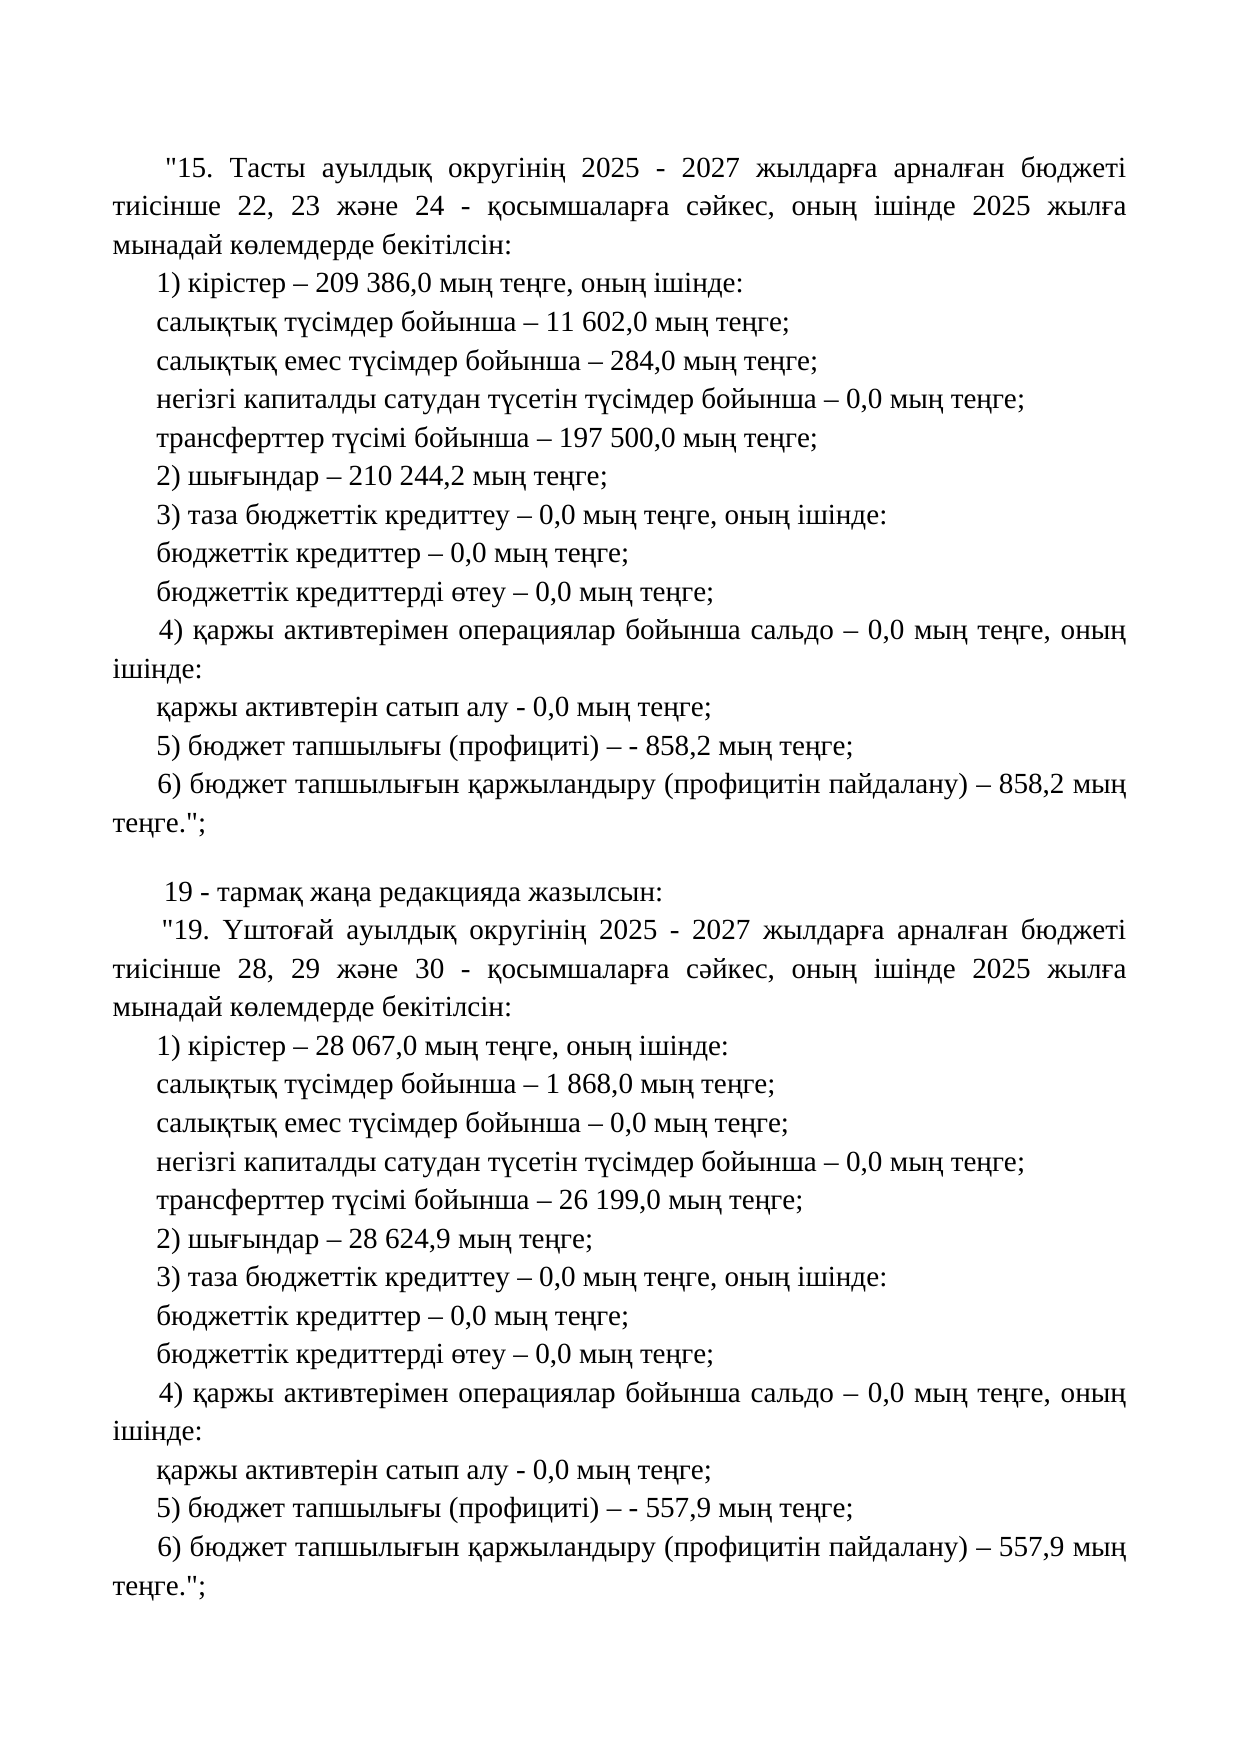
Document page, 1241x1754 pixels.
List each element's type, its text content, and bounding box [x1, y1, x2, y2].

text 6) бюджет тапшылығын қаржыландыру (профицитін пайдалану) – 557,9 мың теңге."; [112, 1529, 1128, 1601]
text 2) шығындар – 210 244,2 мың теңге; [112, 458, 1128, 492]
text бюджеттiк кредиттердi өтеу – 0,0 мың теңге; [112, 1336, 1128, 1370]
text 3) таза бюджеттiк кредиттеу – 0,0 мың теңге, оның iшiнде: [112, 1259, 1128, 1293]
text салықтық түсімдер бойынша – 11 602,0 мың теңге; [112, 304, 1128, 338]
text 4) қаржы активтерімен операциялар бойынша сальдо – 0,0 мың теңге, оның ішінде: [112, 1375, 1128, 1447]
text 2) шығындар – 28 624,9 мың теңге; [112, 1221, 1128, 1254]
text 19 - тармақ жаңа редакцияда жазылсын: [112, 874, 1128, 907]
text 5) бюджет тапшылығы (профициті) – - 858,2 мың теңге; [112, 728, 1128, 762]
text "15. Тасты ауылдық округінің 2025 - 2027 жылдарға арналған бюджеті тиісінше 22, 23 және 24 - қосымшаларға сәйкес, оның ішінде 2025 жылға мынадай көлемдерде бекітілсін: [112, 150, 1128, 261]
text қаржы активтерін сатып алу - 0,0 мың теңге; [112, 1452, 1128, 1486]
text салықтық емес түсімдер бойынша – 0,0 мың теңге; [112, 1105, 1128, 1139]
text "19. Үштоғай ауылдық округінің 2025 - 2027 жылдарға арналған бюджеті тиісінше 28, 29 және 30 - қосымшаларға сәйкес, оның ішінде 2025 жылға мынадай көлемдерде бекітілсін: [112, 912, 1128, 1023]
text трансферттер түсімі бойынша – 197 500,0 мың теңге; [112, 420, 1128, 453]
text қаржы активтерін сатып алу - 0,0 мың теңге; [112, 689, 1128, 723]
text трансферттер түсімі бойынша – 26 199,0 мың теңге; [112, 1182, 1128, 1216]
text 1) кірістер – 28 067,0 мың теңге, оның iшiнде: [112, 1028, 1128, 1062]
text бюджеттiк кредиттер – 0,0 мың теңге; [112, 535, 1128, 569]
text салықтық емес түсімдер бойынша – 284,0 мың теңге; [112, 343, 1128, 376]
text бюджеттiк кредиттер – 0,0 мың теңге; [112, 1298, 1128, 1331]
text бюджеттiк кредиттердi өтеу – 0,0 мың теңге; [112, 574, 1128, 607]
text 5) бюджет тапшылығы (профициті) – - 557,9 мың теңге; [112, 1491, 1128, 1524]
text 4) қаржы активтерімен операциялар бойынша сальдо – 0,0 мың теңге, оның ішінде: [112, 612, 1128, 684]
text 6) бюджет тапшылығын қаржыландыру (профицитін пайдалану) – 858,2 мың теңге."; [112, 767, 1128, 839]
text 1) кірістер – 209 386,0 мың теңге, оның iшiнде: [112, 266, 1128, 299]
text салықтық түсімдер бойынша – 1 868,0 мың теңге; [112, 1067, 1128, 1100]
text негізгі капиталды сатудан түсетін түсімдер бойынша – 0,0 мың теңге; [112, 381, 1128, 415]
text 3) таза бюджеттiк кредиттеу – 0,0 мың теңге, оның iшiнде: [112, 497, 1128, 530]
text негізгі капиталды сатудан түсетін түсімдер бойынша – 0,0 мың теңге; [112, 1144, 1128, 1177]
